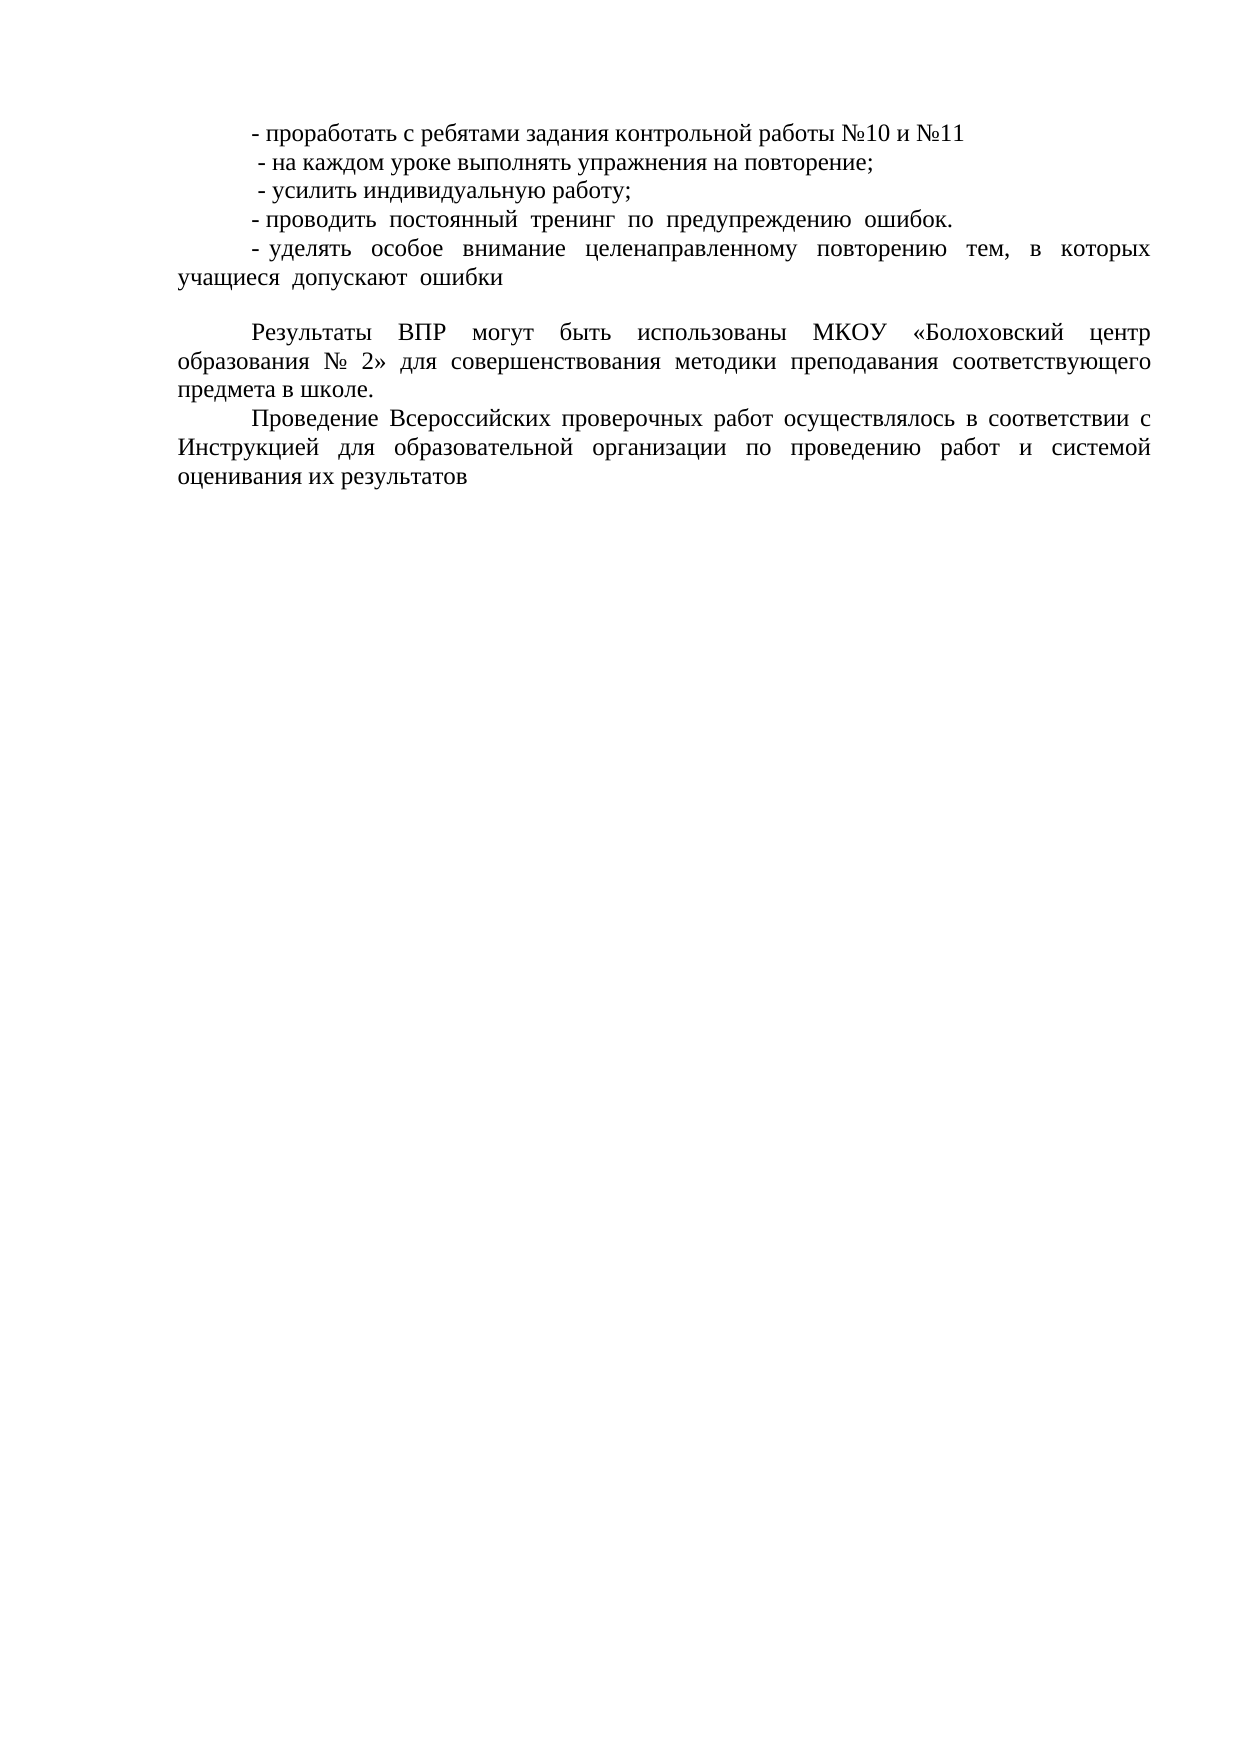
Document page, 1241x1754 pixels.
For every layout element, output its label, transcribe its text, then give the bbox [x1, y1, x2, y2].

text - проводить постоянный тренинг по предупреждению ошибок. [177, 204, 1152, 233]
text - на каждом уроке выполнять упражнения на повторение; [177, 147, 1152, 176]
text Результаты ВПР могут быть использованы МКОУ «Болоховский центр образования № 2» для совершенствования методики преподавания соответствующего предмета в школе. [177, 317, 1152, 403]
text - уделять особое внимание целенаправленному повторению тем, в которых учащиеся допускают ошибки [177, 233, 1152, 291]
text - проработать с ребятами задания контрольной работы №10 и №11 [177, 118, 1152, 147]
text Проведение Всероссийских проверочных работ осуществлялось в соответствии с Инструкцией для образовательной организации по проведению работ и системой оценивания их результатов [177, 403, 1152, 489]
text - усилить индивидуальную работу; [177, 176, 1152, 204]
